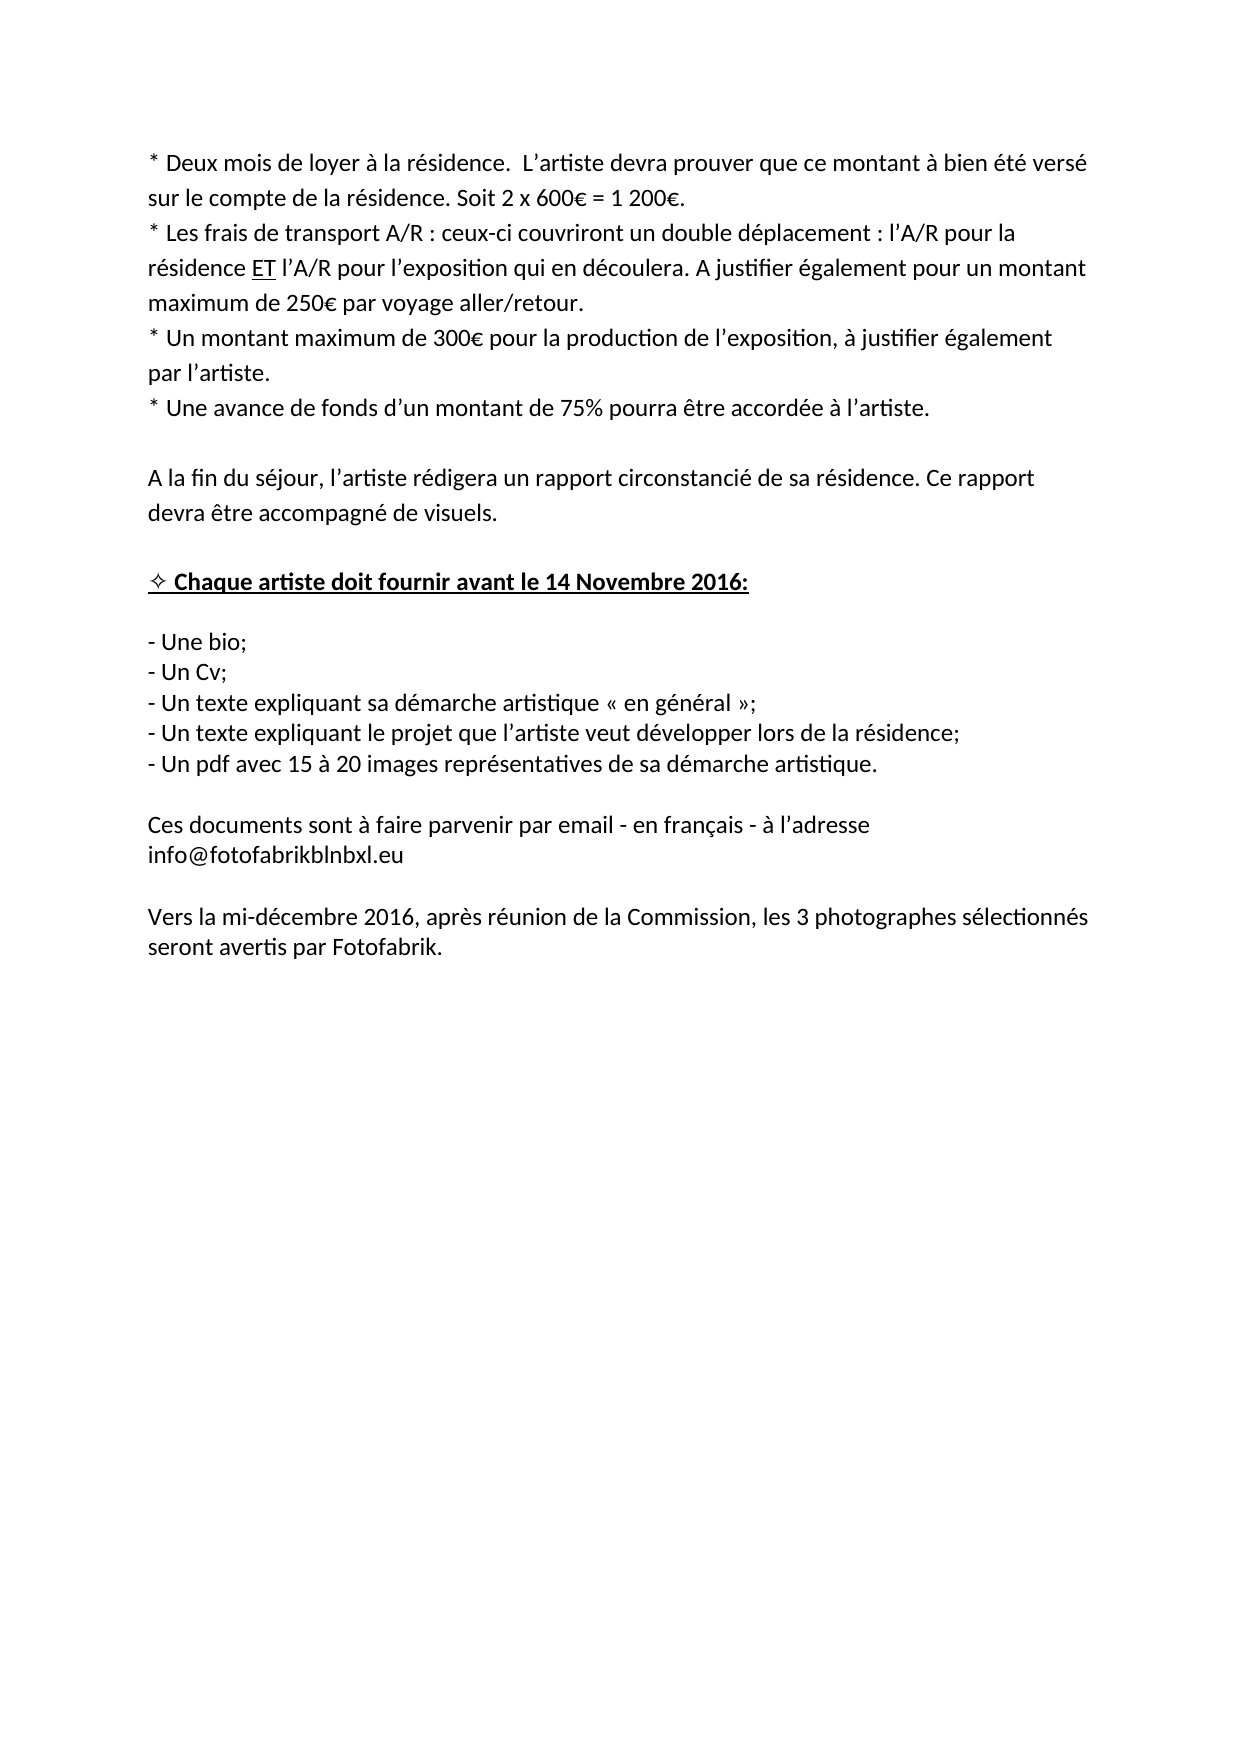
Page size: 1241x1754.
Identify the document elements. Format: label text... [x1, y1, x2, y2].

text Ces documents sont à faire parvenir par email - en français - à l’adresse info@fotofabrikblnbxl.eu [148, 809, 1093, 870]
text * Deux mois de loyer à la résidence. L’artiste devra prouver que ce montant à bien été versé sur le compte de la résidence. Soit 2 x 600€ = 1 200€. * Les frais de transport A/R : ceux-ci couvriront un double déplacement : l’A/R pour la résidence ET l’A/R pour l’exposition qui en découlera. A justifier également pour un montant maximum de 250€ par voyage aller/retour. [148, 148, 1093, 318]
text ✧ Chaque artiste doit fournir avant le 14 Novembre 2016: [148, 563, 1093, 626]
text - Un texte expliquant le projet que l’artiste veut développer lors de la résidence; [148, 717, 1093, 748]
text - Un pdf avec 15 à 20 images représentatives de sa démarche artistique. [148, 748, 1093, 778]
text - Une bio; [148, 626, 1093, 656]
text - Un texte expliquant sa démarche artistique « en général »; [148, 687, 1093, 717]
text - Un Cv; [148, 656, 1093, 687]
text Vers la mi-décembre 2016, après réunion de la Commission, les 3 photographes sélectionnés seront avertis par Fotofabrik. [148, 901, 1093, 962]
text * Un montant maximum de 300€ pour la production de l’exposition, à justifier également par l’artiste. * Une avance de fonds d’un montant de 75% pourra être accordée à l’artiste. A la fin du séjour, l’artiste rédigera un rapport circonstancié de sa résidence. Ce rapport devra être accompagné de visuels. [148, 323, 1093, 528]
